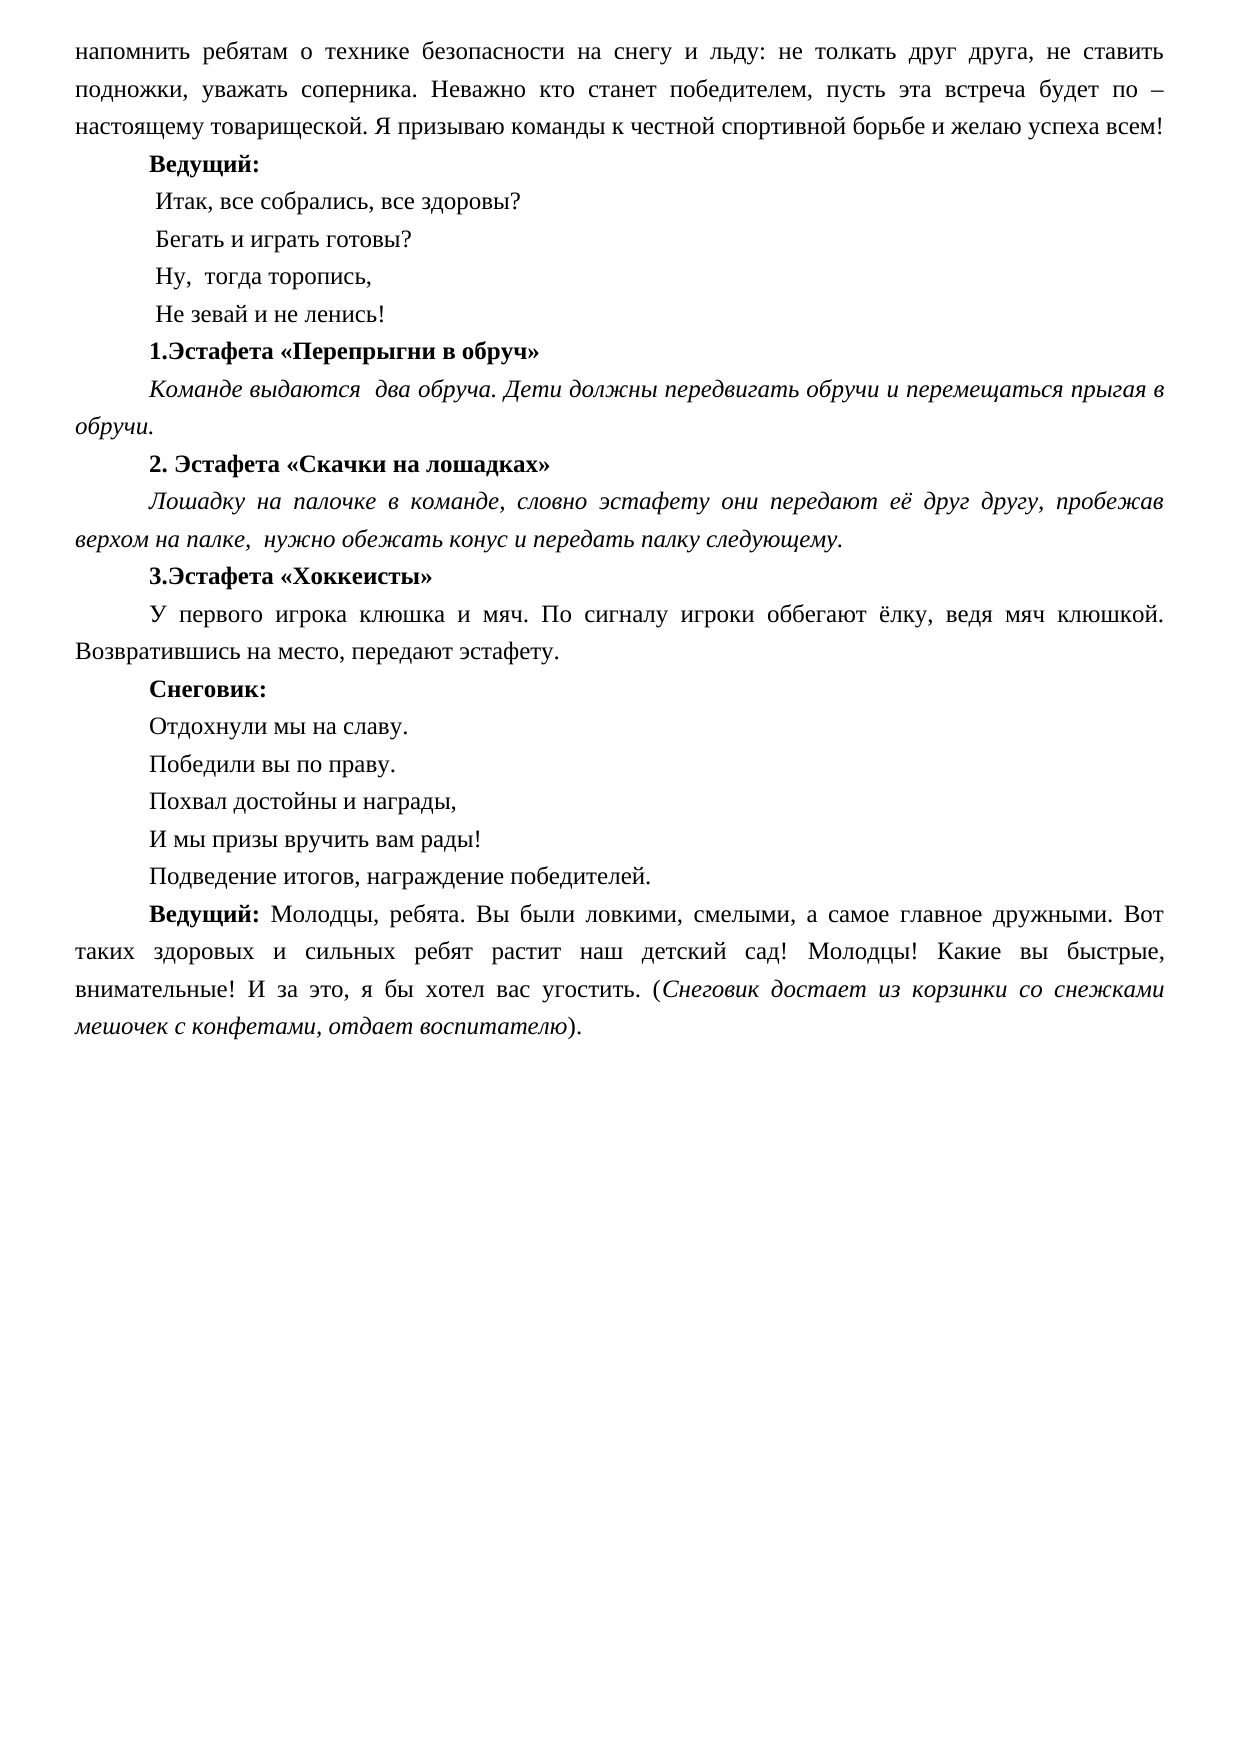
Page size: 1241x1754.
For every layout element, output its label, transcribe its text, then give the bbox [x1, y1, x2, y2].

text Ведущий: Молодцы, ребята. Вы были ловкими, смелыми, а самое главное дружными. Вот таких здоровых и сильных ребят растит наш детский сад! Молодцы! Какие вы быстрые, внимательные! И за это, я бы хотел вас угостить. (Снеговик достает из корзинки со снежками мешочек с конфетами, отдает воспитателю). [75, 1002, 1165, 1042]
text 2. Эстафета «Скачки на лошадках» [75, 442, 1165, 479]
text 3.Эстафета «Хоккеисты» [75, 554, 1165, 592]
text Бегать и играть готовы? [75, 217, 1165, 254]
text Лошадку на палочке в команде, словно эстафету они передают её друг другу, пробежав верхом на палке, нужно обежать конус и передать палку следующему. [75, 479, 1165, 554]
text Победили вы по праву. [75, 742, 1165, 779]
text 1.Эстафета «Перепрыгни в обруч» [75, 329, 1165, 367]
text Команде выдаются два обруча. Дети должны передвигать обручи и перемещаться прыгая в обручи. [75, 367, 1165, 442]
text Не зевай и не ленись! [75, 292, 1165, 329]
text И мы призы вручить вам рады! [75, 817, 1165, 854]
text Снеговик: [75, 667, 1165, 704]
text Ведущий: [75, 142, 1165, 179]
text У первого игрока клюшка и мяч. По сигналу игроки оббегают ёлку, ведя мяч клюшкой. Возвратившись на место, передают эстафету. [75, 592, 1165, 667]
text Ведущий: Молодцы, ребята. Вы были ловкими, смелыми, а самое главное дружными. Вот таких здоровых и сильных ребят растит наш детский сад! Молодцы! Какие вы быстрые, внимательные! И за это, я бы хотел вас угостить. (Снеговик достает из корзинки со снежками мешочек с конфетами, отдает воспитателю). [75, 892, 1165, 974]
text Похвал достойны и награды, [75, 779, 1165, 817]
text Ну, тогда торопись, [75, 254, 1165, 292]
text Подведение итогов, награждение победителей. [75, 854, 1165, 892]
text Отдохнули мы на славу. [75, 704, 1165, 742]
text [75, 29, 1165, 142]
text Итак, все собрались, все здоровы? [75, 179, 1165, 217]
